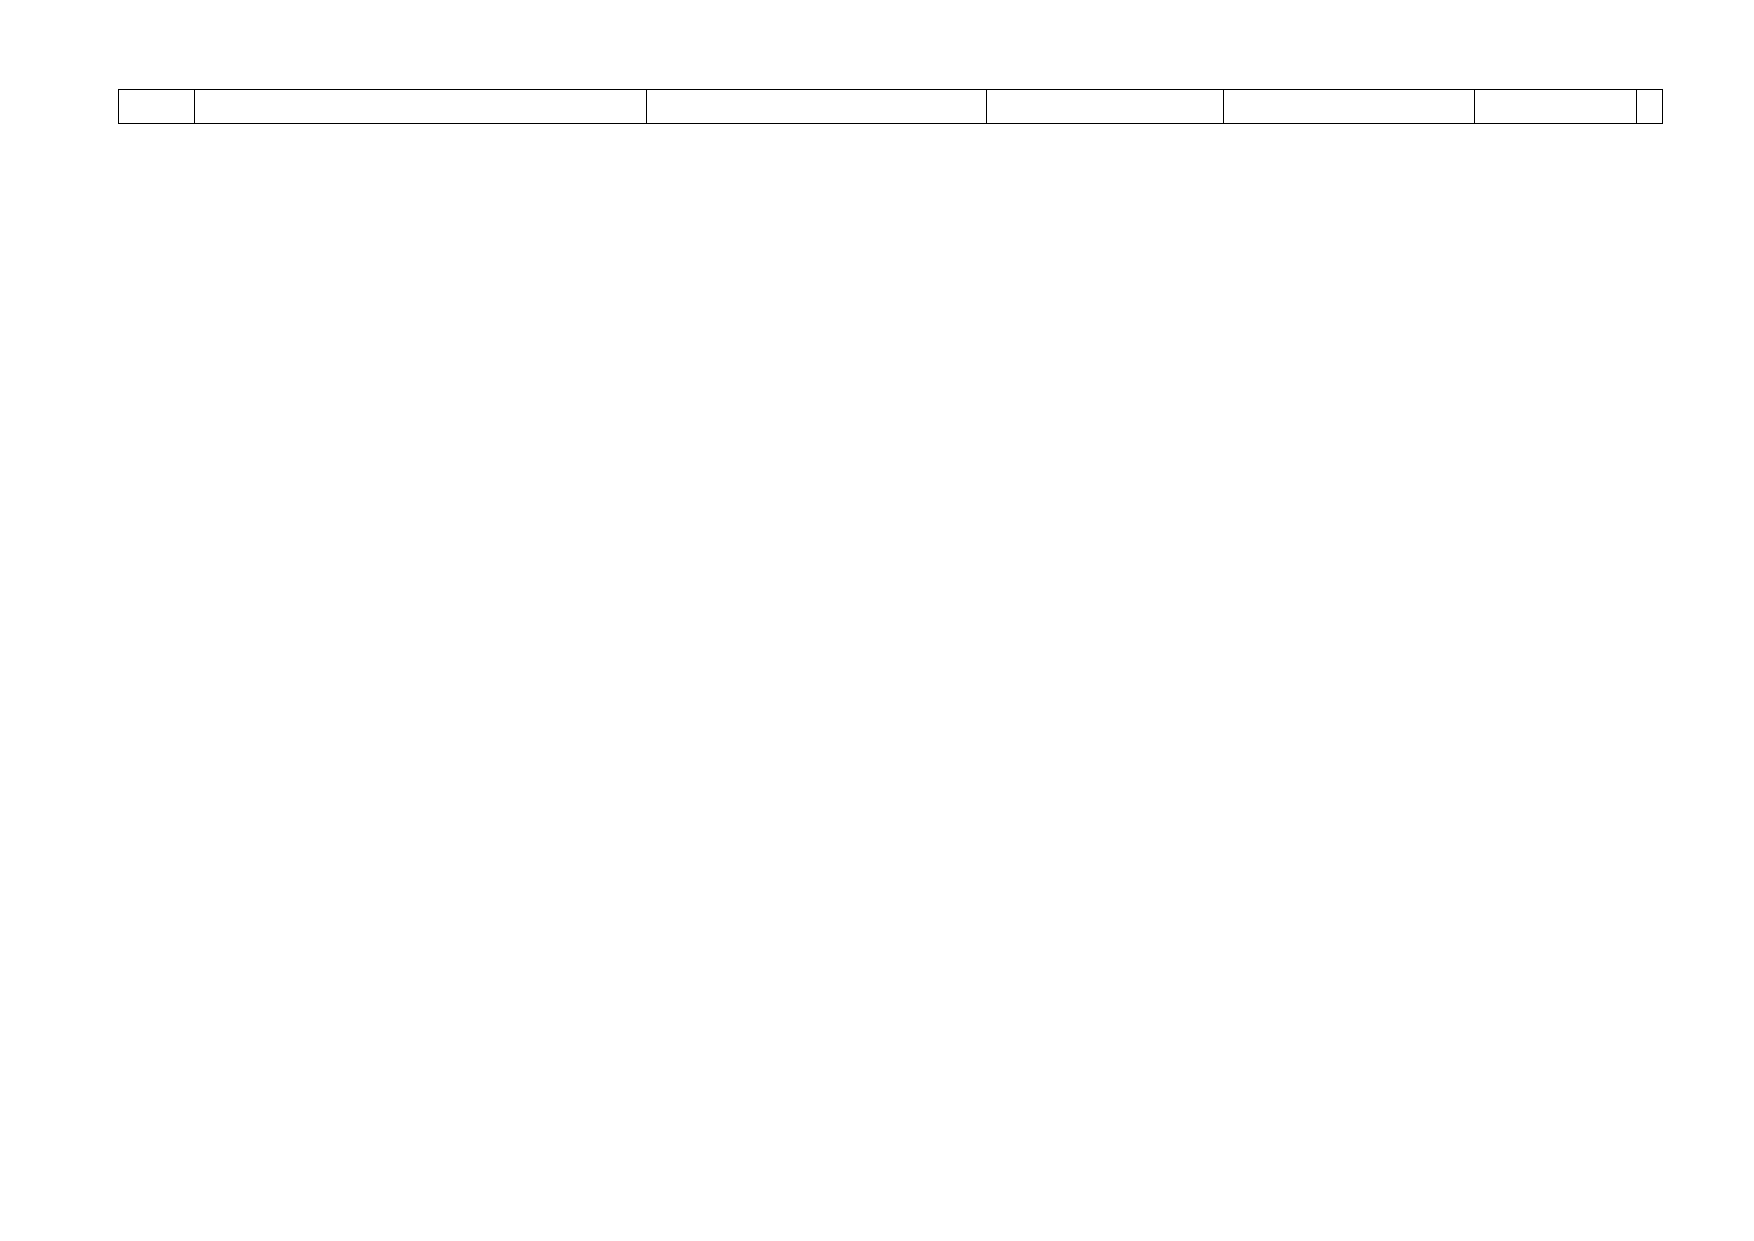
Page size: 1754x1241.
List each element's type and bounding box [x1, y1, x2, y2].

table_cell [647, 90, 986, 123]
table_cell [1637, 90, 1662, 123]
table_cell [119, 90, 194, 123]
table_cell [195, 90, 646, 123]
table_cell [1224, 90, 1474, 123]
table_cell [987, 90, 1223, 123]
table_cell [1475, 90, 1636, 123]
